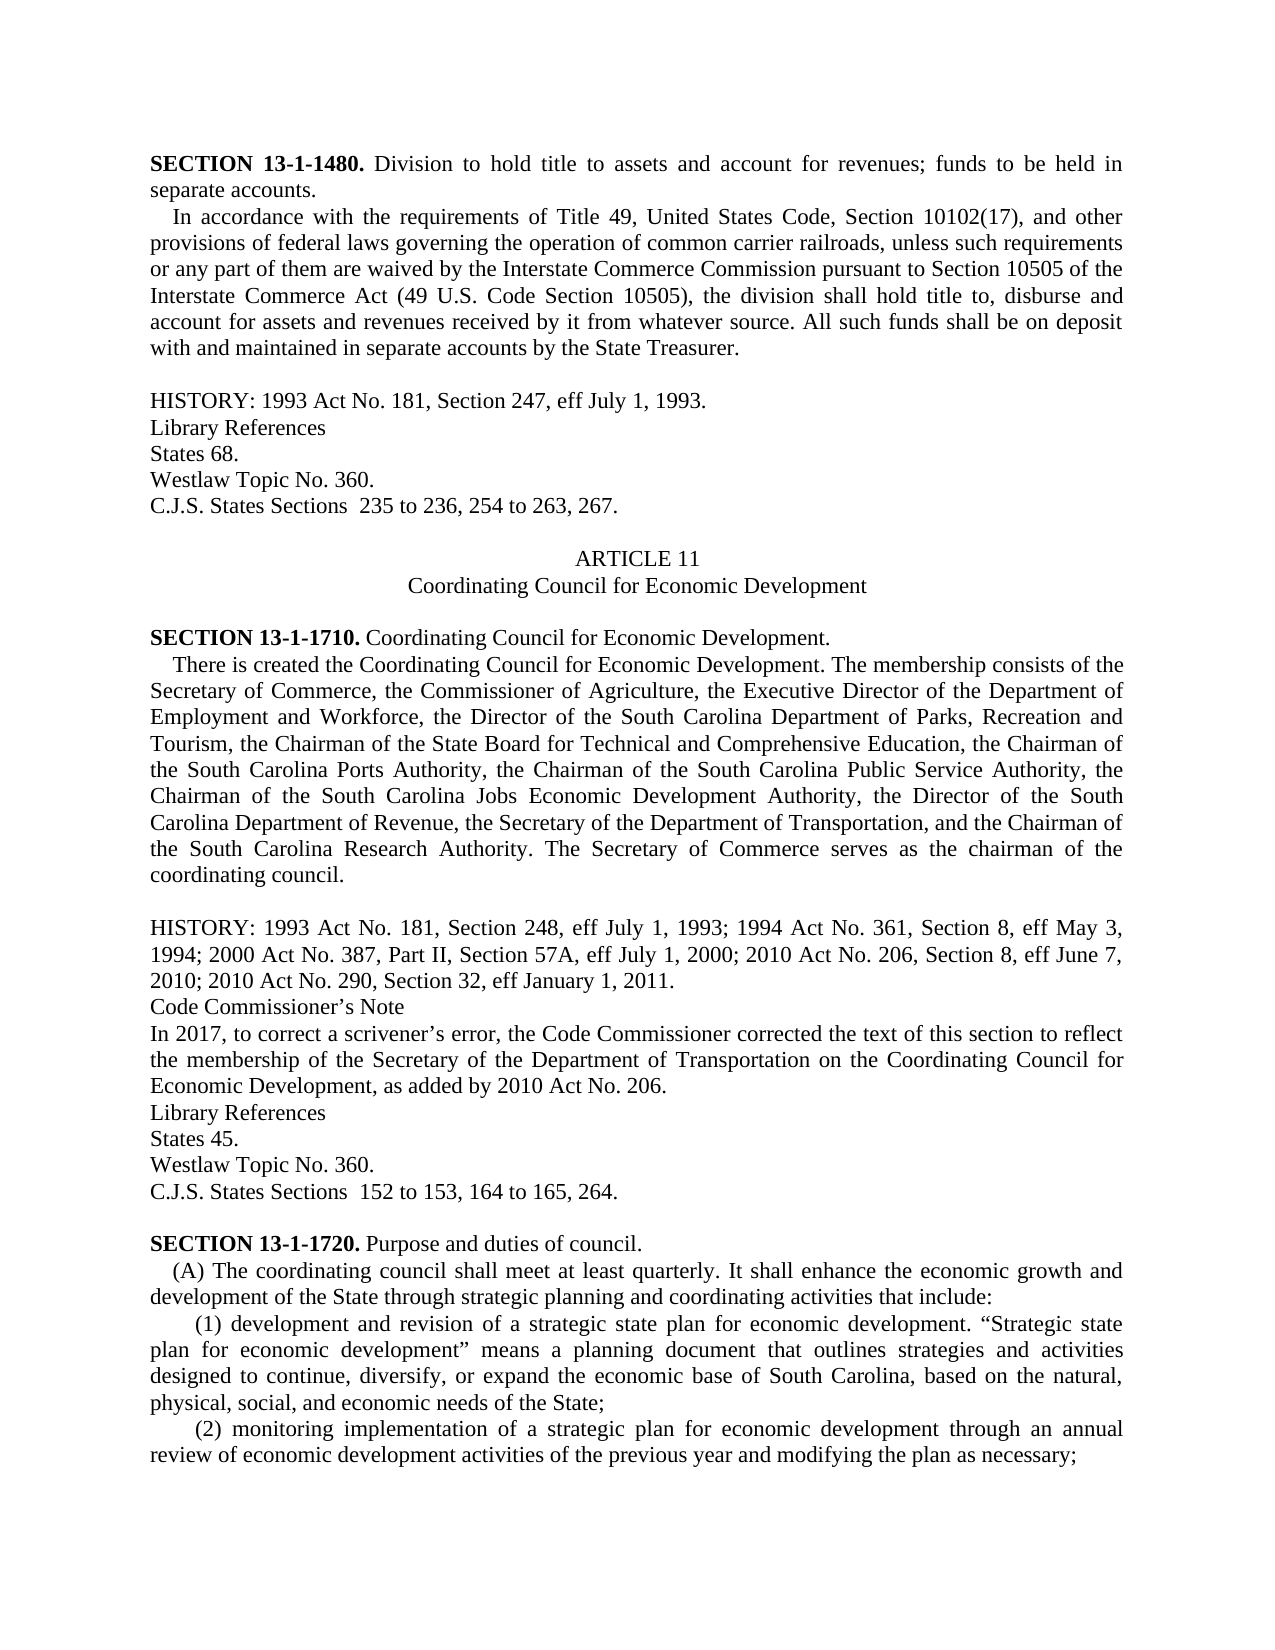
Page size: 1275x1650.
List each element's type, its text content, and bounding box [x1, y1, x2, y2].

text Library References [150, 413, 1125, 440]
text Coordinating Council for Economic Development [150, 572, 1125, 598]
text (2) monitoring implementation of a strategic plan for economic development through an annual review of economic development activities of the previous year and modifying the plan as necessary; [150, 1415, 1125, 1468]
text HISTORY: 1993 Act No. 181, Section 247, eff July 1, 1993. [150, 387, 1125, 413]
text There is created the Coordinating Council for Economic Development. The membership consists of the Secretary of Commerce, the Commissioner of Agriculture, the Executive Director of the Department of Employment and Workforce, the Director of the South Carolina Department of Parks, Recreation and Tourism, the Chairman of the State Board for Technical and Comprehensive Education, the Chairman of the South Carolina Ports Authority, the Chairman of the South Carolina Public Service Authority, the Chairman of the South Carolina Jobs Economic Development Authority, the Director of the South Carolina Department of Revenue, the Secretary of the Department of Transportation, and the Chairman of the South Carolina Research Authority. The Secretary of Commerce serves as the chairman of the coordinating council. [150, 651, 1125, 888]
text ARTICLE 11 [150, 545, 1125, 572]
text (1) development and revision of a strategic state plan for economic development. “Strategic state plan for economic development” means a planning document that outlines strategies and activities designed to continue, diversify, or expand the economic base of South Carolina, based on the natural, physical, social, and economic needs of the State; [150, 1309, 1125, 1415]
text SECTION 13-1-1480. Division to hold title to assets and account for revenues; funds to be held in separate accounts. [150, 150, 1125, 203]
text States 68. [150, 440, 1125, 466]
text HISTORY: 1993 Act No. 181, Section 248, eff July 1, 1993; 1994 Act No. 361, Section 8, eff May 3, 1994; 2000 Act No. 387, Part II, Section 57A, eff July 1, 2000; 2010 Act No. 206, Section 8, eff June 7, 2010; 2010 Act No. 290, Section 32, eff January 1, 2011. [150, 914, 1125, 993]
text Westlaw Topic No. 360. [150, 1151, 1125, 1178]
text (A) The coordinating council shall meet at least quarterly. It shall enhance the economic growth and development of the State through strategic planning and coordinating activities that include: [150, 1257, 1125, 1309]
text C.J.S. States Sections 235 to 236, 254 to 263, 267. [150, 493, 1125, 519]
text Library References [150, 1099, 1125, 1125]
text In 2017, to correct a scrivener’s error, the Code Commissioner corrected the text of this section to reflect the membership of the Secretary of the Department of Transportation on the Coordinating Council for Economic Development, as added by 2010 Act No. 206. [150, 1020, 1125, 1099]
text C.J.S. States Sections 152 to 153, 164 to 165, 264. [150, 1178, 1125, 1204]
text States 45. [150, 1125, 1125, 1151]
text SECTION 13-1-1710. Coordinating Council for Economic Development. [150, 624, 1125, 651]
text Code Commissioner’s Note [150, 993, 1125, 1020]
text Westlaw Topic No. 360. [150, 466, 1125, 493]
text In accordance with the requirements of Title 49, United States Code, Section 10102(17), and other provisions of federal laws governing the operation of common carrier railroads, unless such requirements or any part of them are waived by the Interstate Commerce Commission pursuant to Section 10505 of the Interstate Commerce Act (49 U.S. Code Section 10505), the division shall hold title to, disburse and account for assets and revenues received by it from whatever source. All such funds shall be on deposit with and maintained in separate accounts by the State Treasurer. [150, 203, 1125, 361]
text SECTION 13-1-1720. Purpose and duties of council. [150, 1231, 1125, 1257]
